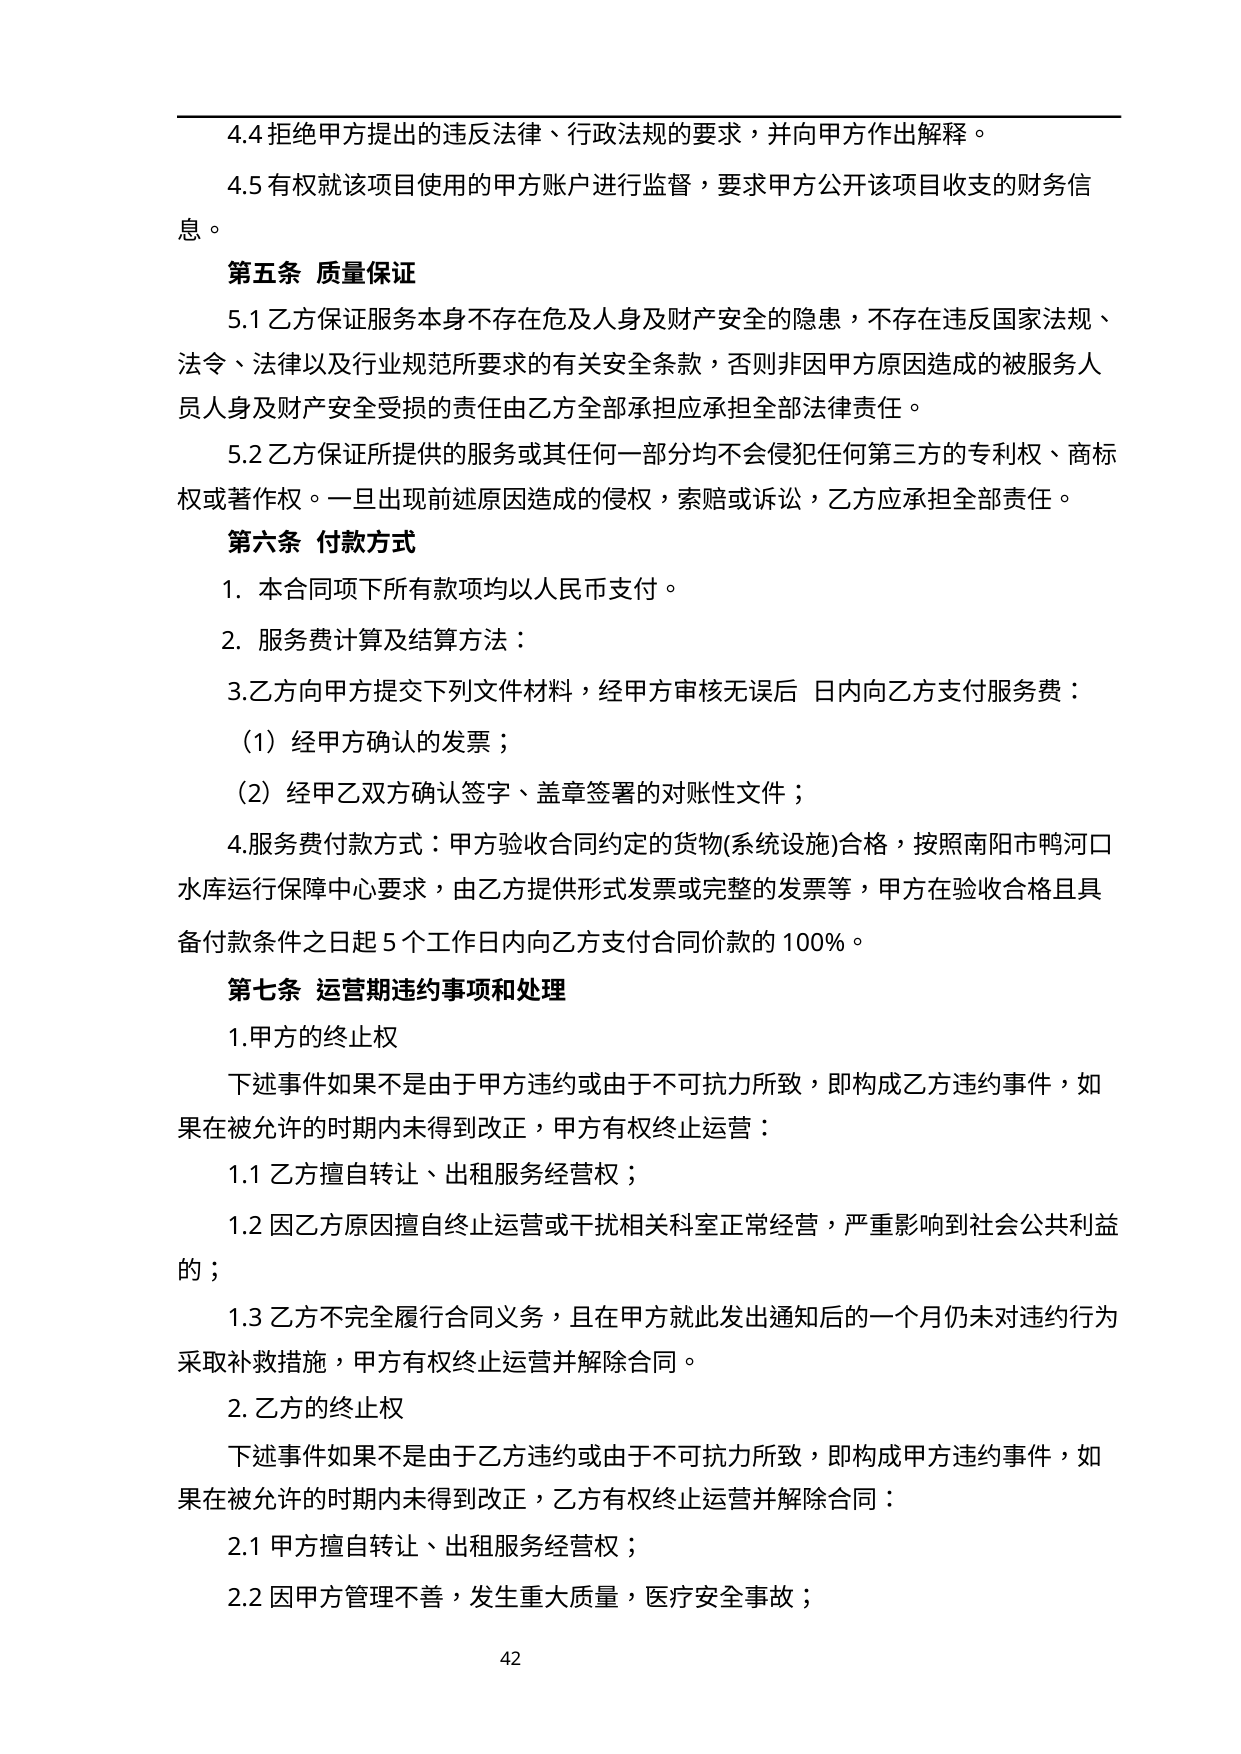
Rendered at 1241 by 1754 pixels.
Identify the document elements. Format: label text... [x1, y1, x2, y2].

text 第七条 运营期违约事项和处理 [177, 976, 1122, 1005]
text （2）经甲乙双方确认签字、盖章签署的对账性文件； [210, 776, 1122, 810]
text 1.甲方的终止权 [177, 1019, 1122, 1053]
text 第五条 质量保证 [177, 259, 1122, 288]
text 4.5有权就该项目使用的甲方账户进行监督，要求甲方公开该项目收支的财务信息。 [177, 167, 1122, 244]
text 第六条 付款方式 [227, 528, 1122, 557]
text 3.乙方向甲方提交下列文件材料，经甲方审核无误后 日内向乙方支付服务费： [177, 673, 1122, 708]
text 2.1 甲方擅自转让、出租服务经营权； [177, 1528, 1122, 1562]
text 5.2乙方保证所提供的服务或其任何一部分均不会侵犯任何第三方的专利权、商标权或著作权。一旦出现前述原因造成的侵权，索赔或诉讼，乙方应承担全部责任。 [177, 437, 1122, 514]
list 本合同项下所有款项均以人民币支付。 [221, 571, 1122, 606]
text 2.2 因甲方管理不善，发生重大质量，医疗安全事故； [177, 1579, 1122, 1613]
list 服务费计算及结算方法： [221, 622, 1122, 657]
text （1）经甲方确认的发票； [177, 724, 1122, 759]
text 4.4拒绝甲方提出的违反法律、行政法规的要求，并向甲方作出解释。 [177, 116, 1122, 150]
text 1.2 因乙方原因擅自终止运营或干扰相关科室正常经营，严重影响到社会公共利益的； [177, 1208, 1122, 1285]
text 4.服务费付款方式：甲方验收合同约定的货物(系统设施)合格，按照南阳市鸭河口水库运行保障中心要求，由乙方提供形式发票或完整的发票等，甲方在验收合格且具备付款条件之日起5个工作日内向乙方支付合同价款的100%。 [177, 827, 1122, 958]
text 下述事件如果不是由于乙方违约或由于不可抗力所致，即构成甲方违约事件，如果在被允许的时期内未得到改正，乙方有权终止运营并解除合同： [177, 1442, 1122, 1514]
text 1.3 乙方不完全履行合同义务，且在甲方就此发出通知后的一个月仍未对违约行为采取补救措施，甲方有权终止运营并解除合同。 [177, 1299, 1122, 1377]
text 1.1 乙方擅自转让、出租服务经营权； [177, 1157, 1122, 1191]
text 5.1乙方保证服务本身不存在危及人身及财产安全的隐患，不存在违反国家法规、法令、法律以及行业规范所要求的有关安全条款，否则非因甲方原因造成的被服务人员人身及财产安全受损的责任由乙方全部承担应承担全部法律责任。 [177, 302, 1122, 422]
text 2. 乙方的终止权 [177, 1391, 1122, 1425]
text 下述事件如果不是由于甲方违约或由于不可抗力所致，即构成乙方违约事件，如果在被允许的时期内未得到改正，甲方有权终止运营： [177, 1071, 1122, 1142]
